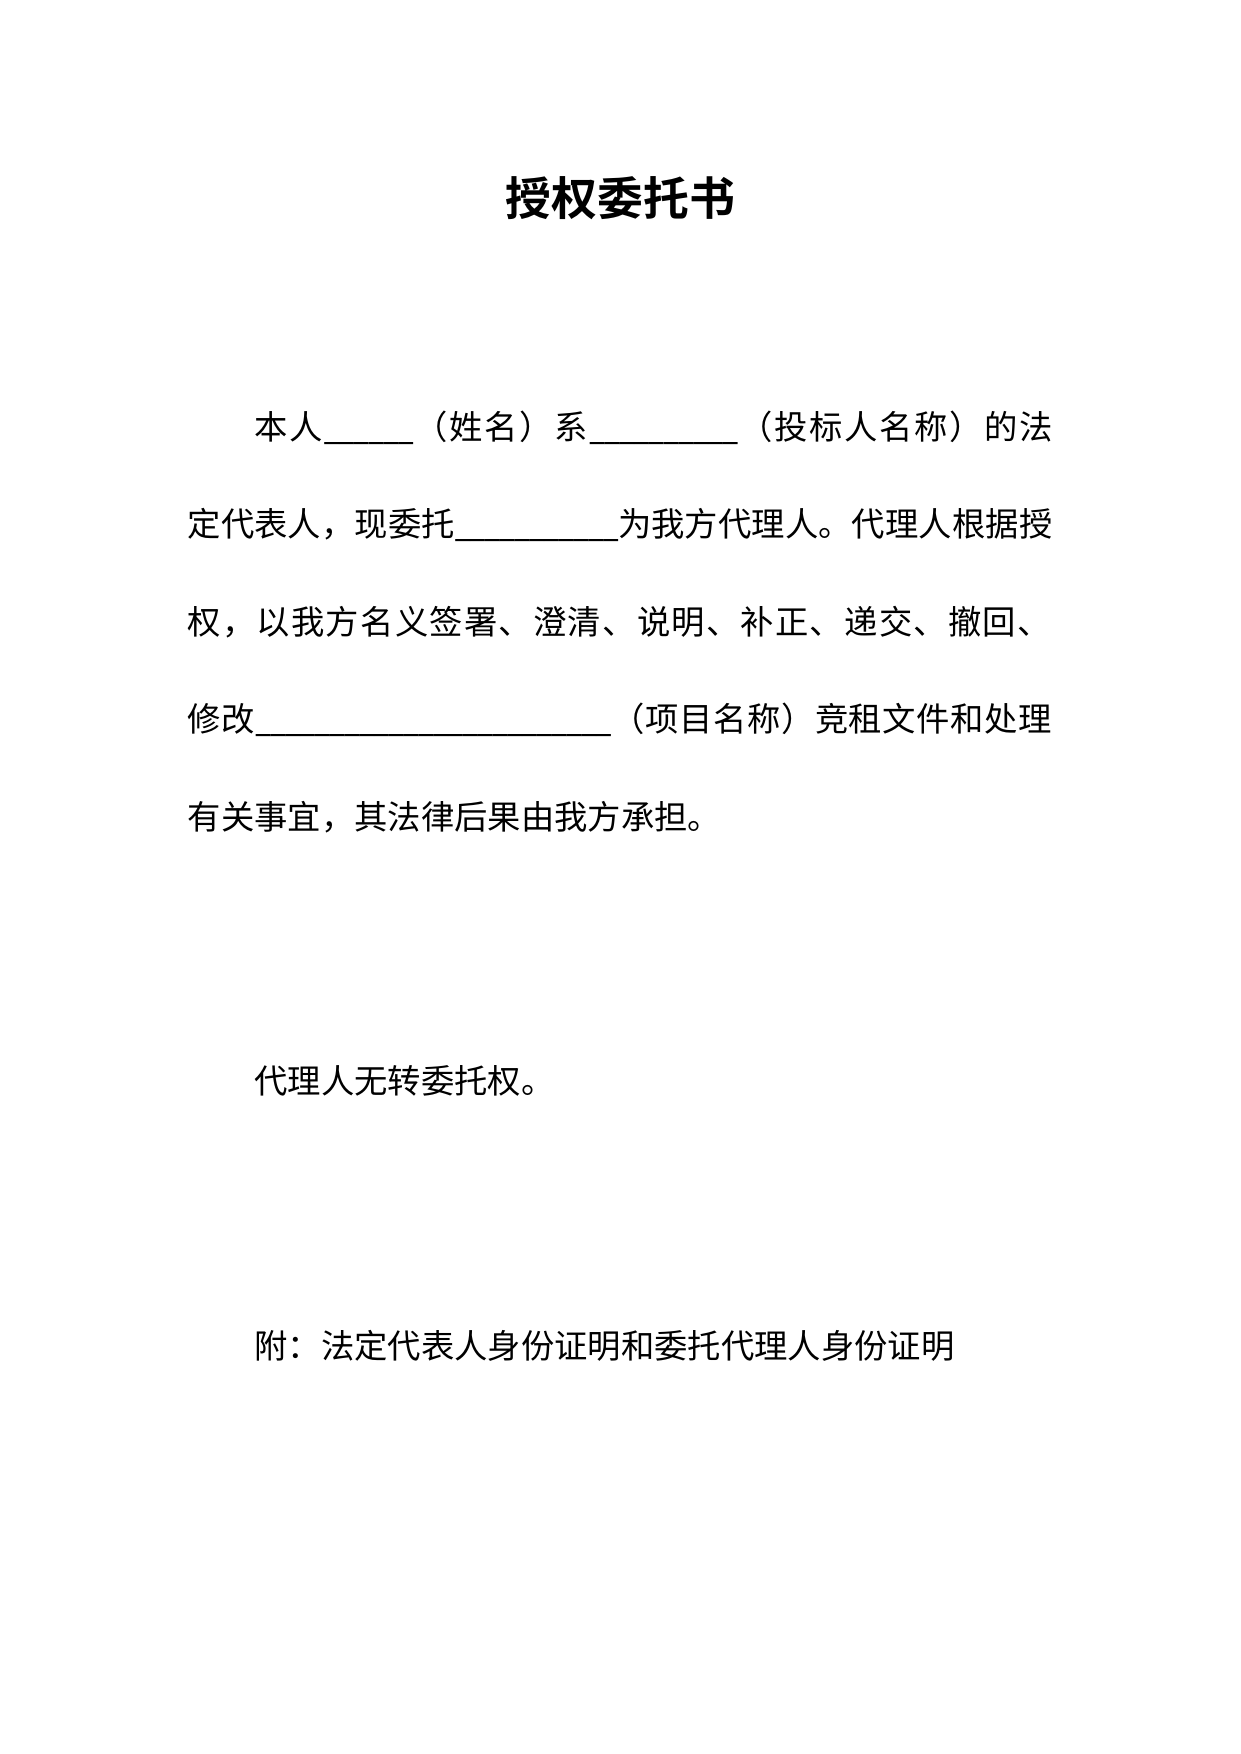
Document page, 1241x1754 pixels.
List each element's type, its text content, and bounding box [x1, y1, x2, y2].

text 代理人无转委托权。 [187, 1047, 1053, 1112]
text 授权委托书 [187, 162, 1053, 228]
text 附：法定代表人身份证明和委托代理人身份证明 [187, 1311, 1053, 1376]
text 本人______（姓名）系__________（投标人名称）的法定代表人，现委托___________为我方代理人。代理人根据授权，以我方名义签署、澄清、说明、补正、递交、撤回、修改________________________（项目名称）竞租文件和处理有关事宜，其法律后果由我方承担。 [187, 392, 1053, 847]
